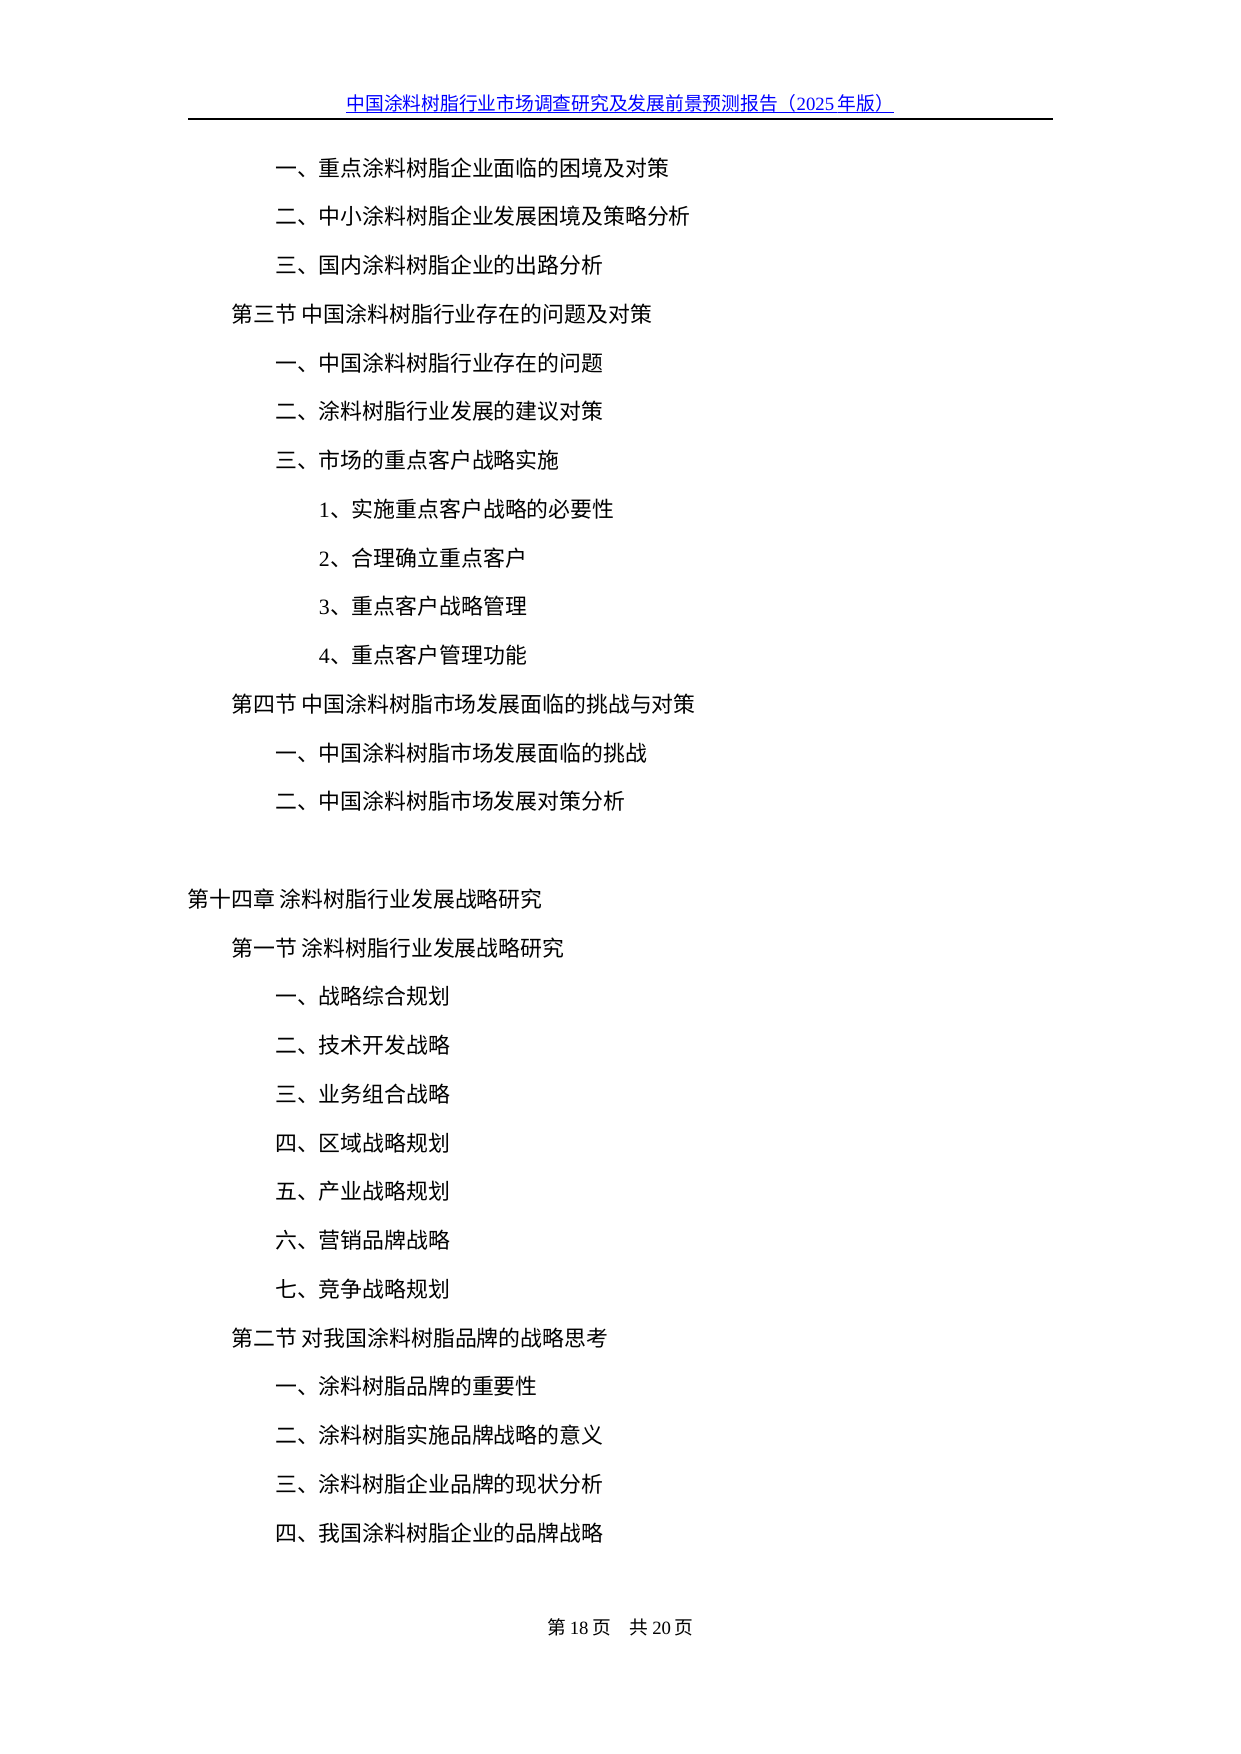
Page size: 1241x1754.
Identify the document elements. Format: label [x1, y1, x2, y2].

text [187, 150, 1053, 1548]
